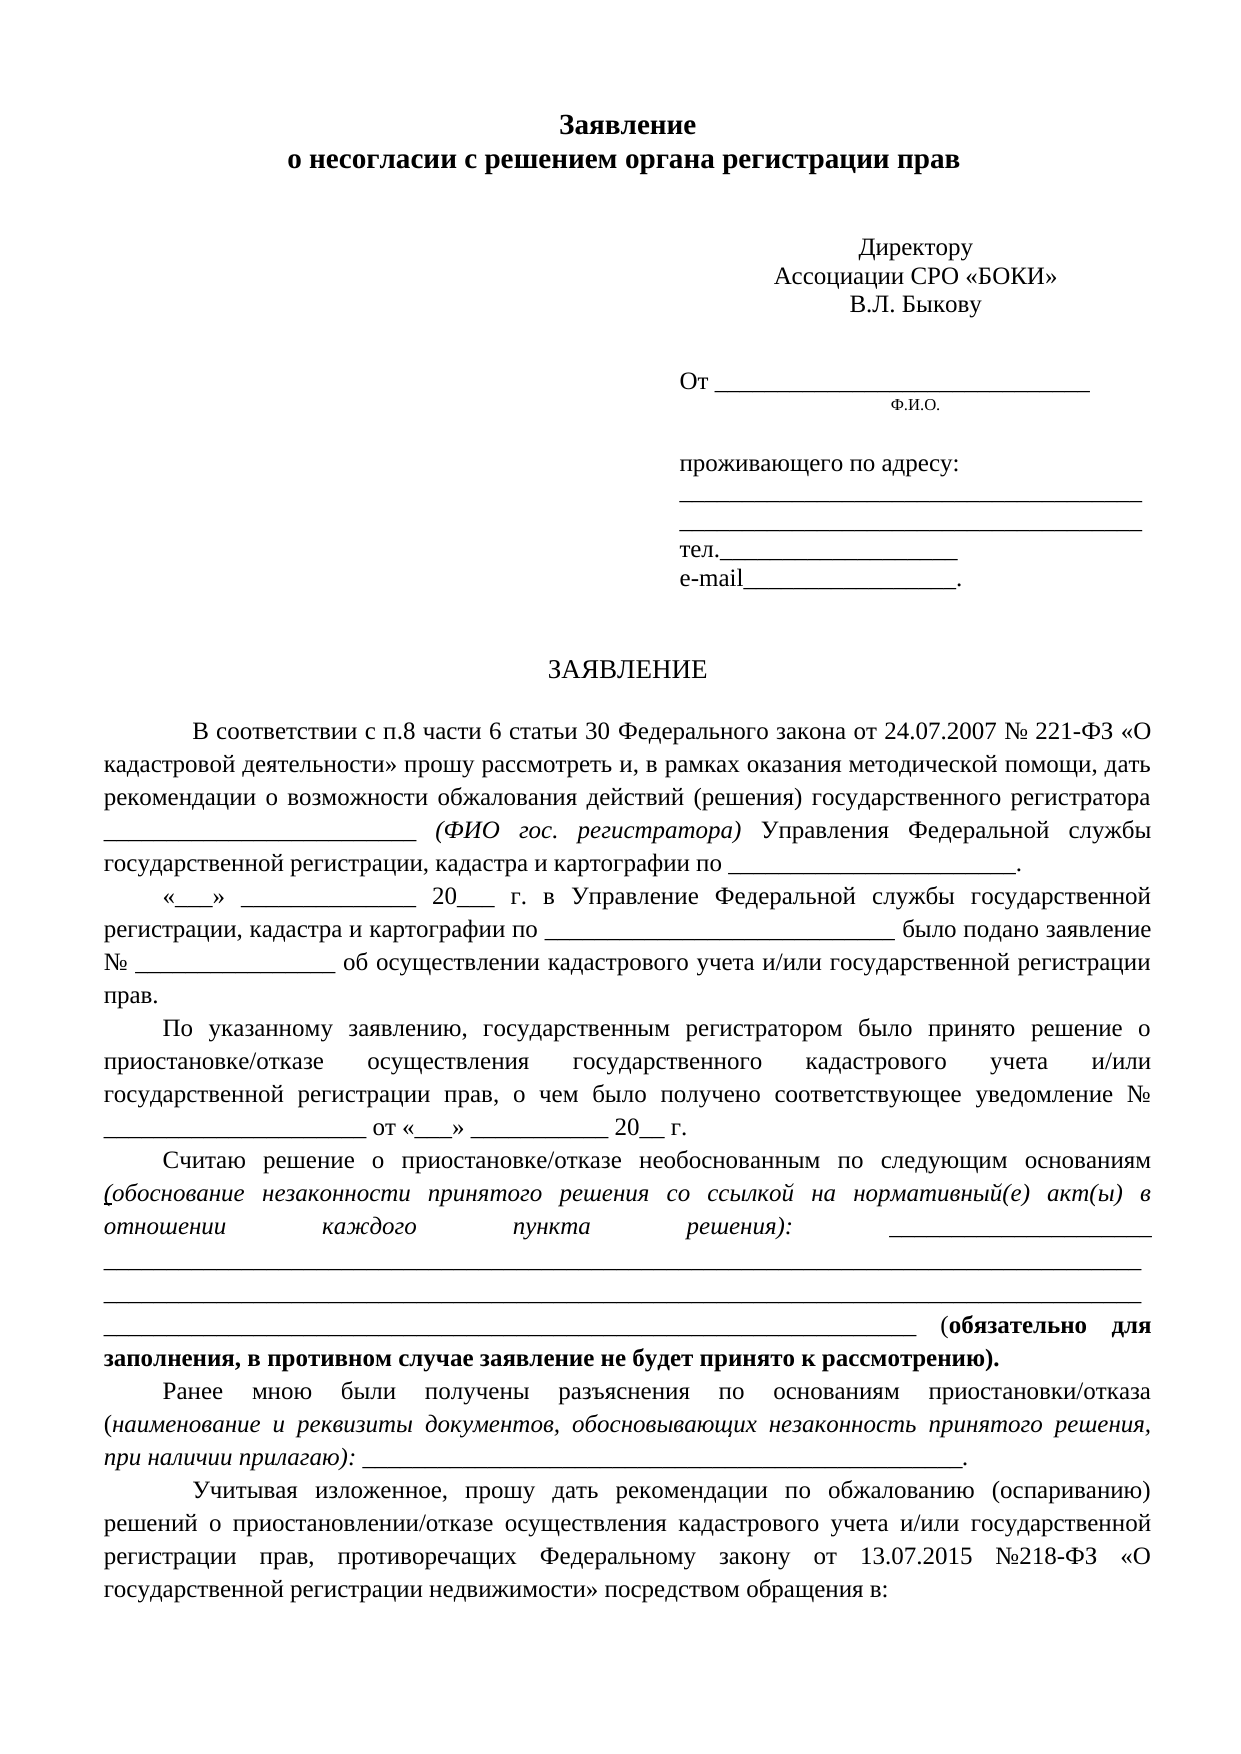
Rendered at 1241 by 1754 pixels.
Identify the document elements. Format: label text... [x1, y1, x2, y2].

text __________________________________________________________________________тел.___________________ [679, 476, 1152, 563]
text Ассоциации СРО «БОКИ» [679, 261, 1152, 289]
text Директору [679, 232, 1152, 261]
text ЗАЯВЛЕНИЕ [103, 654, 1152, 685]
text Учитывая изложенное, прошу дать рекомендации по обжалованию (оспариванию) решений о приостановлении/отказе осуществления кадастрового учета и/или государственной регистрации прав, противоречащих Федеральному закону от 13.07.2015 №218-ФЗ «О государственной регистрации недвижимости» посредством обращения в: [103, 1475, 1152, 1603]
text о несогласии с решением органа регистрации прав [103, 141, 1152, 174]
text Считаю решение о приостановке/отказе необоснованным по следующим основаниям (обоснование незаконности принятого решения со ссылкой на нормативный(е) акт(ы) в отношении каждого пункта решения): _____________________ _______________________________________________________________________________________________________________________________________________________________________________________________________________________________________ (обязательно для заполнения, в противном случае заявление не будет принято к рассмотрению). [103, 1145, 1152, 1372]
text Ранее мною были получены разъяснения по основаниям приостановки/отказа (наименование и реквизиты документов, обосновывающих незаконность принятого решения, при наличии прилагаю): ________________________________________________. [103, 1376, 1152, 1471]
text e-mail_________________. [679, 563, 1152, 591]
text От ______________________________ [679, 366, 1152, 395]
text В.Л. Быкову [679, 289, 1152, 318]
text проживающего по адресу: [679, 448, 1152, 476]
text Заявление [103, 107, 1152, 141]
text «___» ______________ 20___ г. в Управление Федеральной службы государственной регистрации, кадастра и картографии по ____________________________ было подано заявление № ________________ об осуществлении кадастрового учета и/или государственной регистрации прав. [103, 881, 1152, 1009]
text В соответствии с п.8 части 6 статьи 30 Федерального закона от 24.07.2007 № 221-ФЗ «О кадастровой деятельности» прошу рассмотреть и, в рамках оказания методической помощи, дать рекомендации о возможности обжалования действий (решения) государственного регистратора _________________________ (ФИО гос. регистратора) Управления Федеральной службы государственной регистрации, кадастра и картографии по _______________________. [103, 716, 1152, 877]
text По указанному заявлению, государственным регистратором было принято решение о приостановке/отказе осуществления государственного кадастрового учета и/или государственной регистрации прав, о чем было получено соответствующее уведомление № _____________________ от «___» ___________ 20__ г. [103, 1013, 1152, 1141]
text Ф.И.О. [679, 395, 1152, 414]
